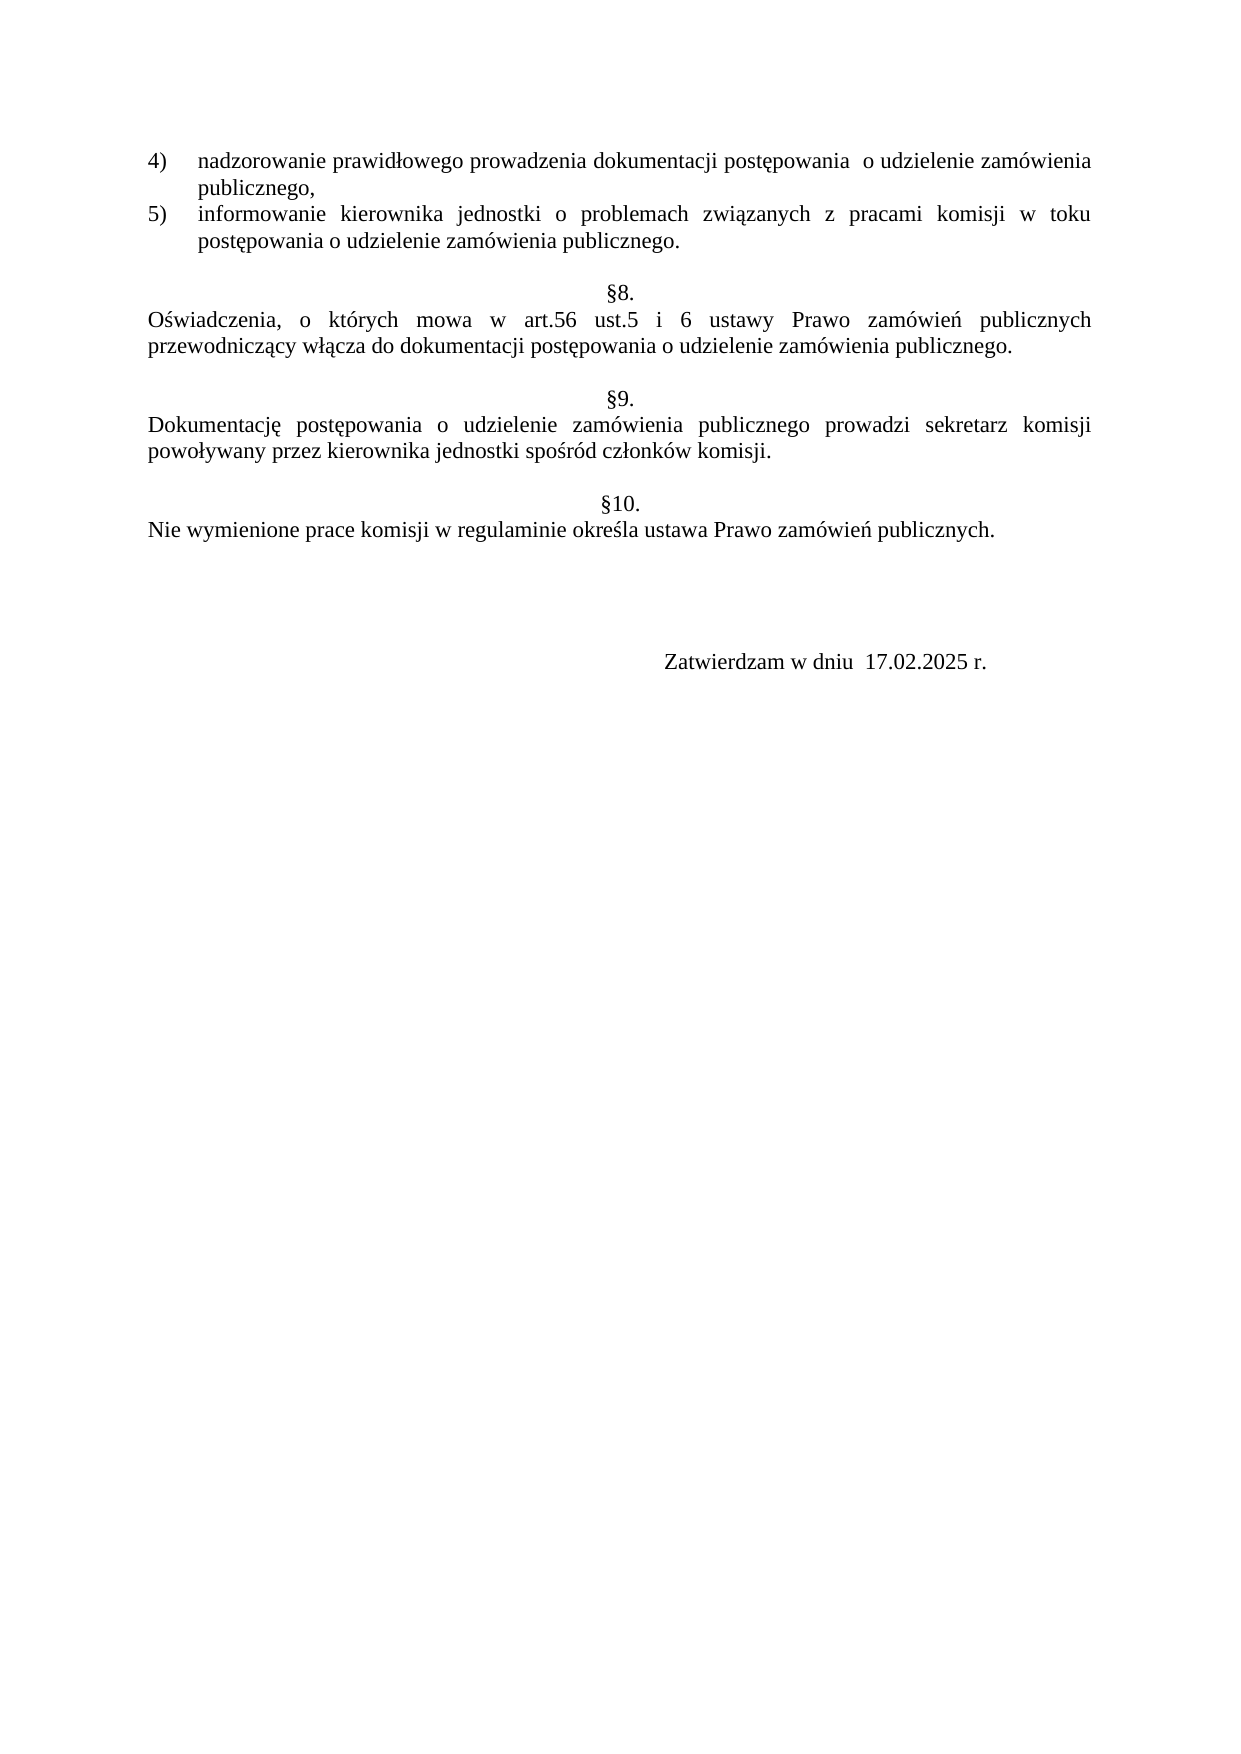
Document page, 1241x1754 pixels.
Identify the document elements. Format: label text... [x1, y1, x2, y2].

text Oświadczenia, o których mowa w art.56 ust.5 i 6 ustawy Prawo zamówień publicznych przewodniczący włącza do dokumentacji postępowania o udzielenie zamówienia publicznego. [148, 306, 1093, 358]
text Dokumentację postępowania o udzielenie zamówienia publicznego prowadzi sekretarz komisji powoływany przez kierownika jednostki spośród członków komisji. [148, 411, 1093, 464]
list nadzorowanie prawidłowego prowadzenia dokumentacji postępowania o udzielenie zamówienia publicznego, [148, 148, 1093, 200]
list informowanie kierownika jednostki o problemach związanych z pracami komisji w toku postępowania o udzielenie zamówienia publicznego. [148, 200, 1093, 253]
text Nie wymienione prace komisji w regulaminie określa ustawa Prawo zamówień publicznych. [148, 517, 1093, 543]
text §8. [148, 279, 1093, 306]
text §9. [148, 385, 1093, 411]
text Zatwierdzam w dniu 17.02.2025 r. [590, 648, 1093, 675]
text §10. [148, 490, 1093, 517]
